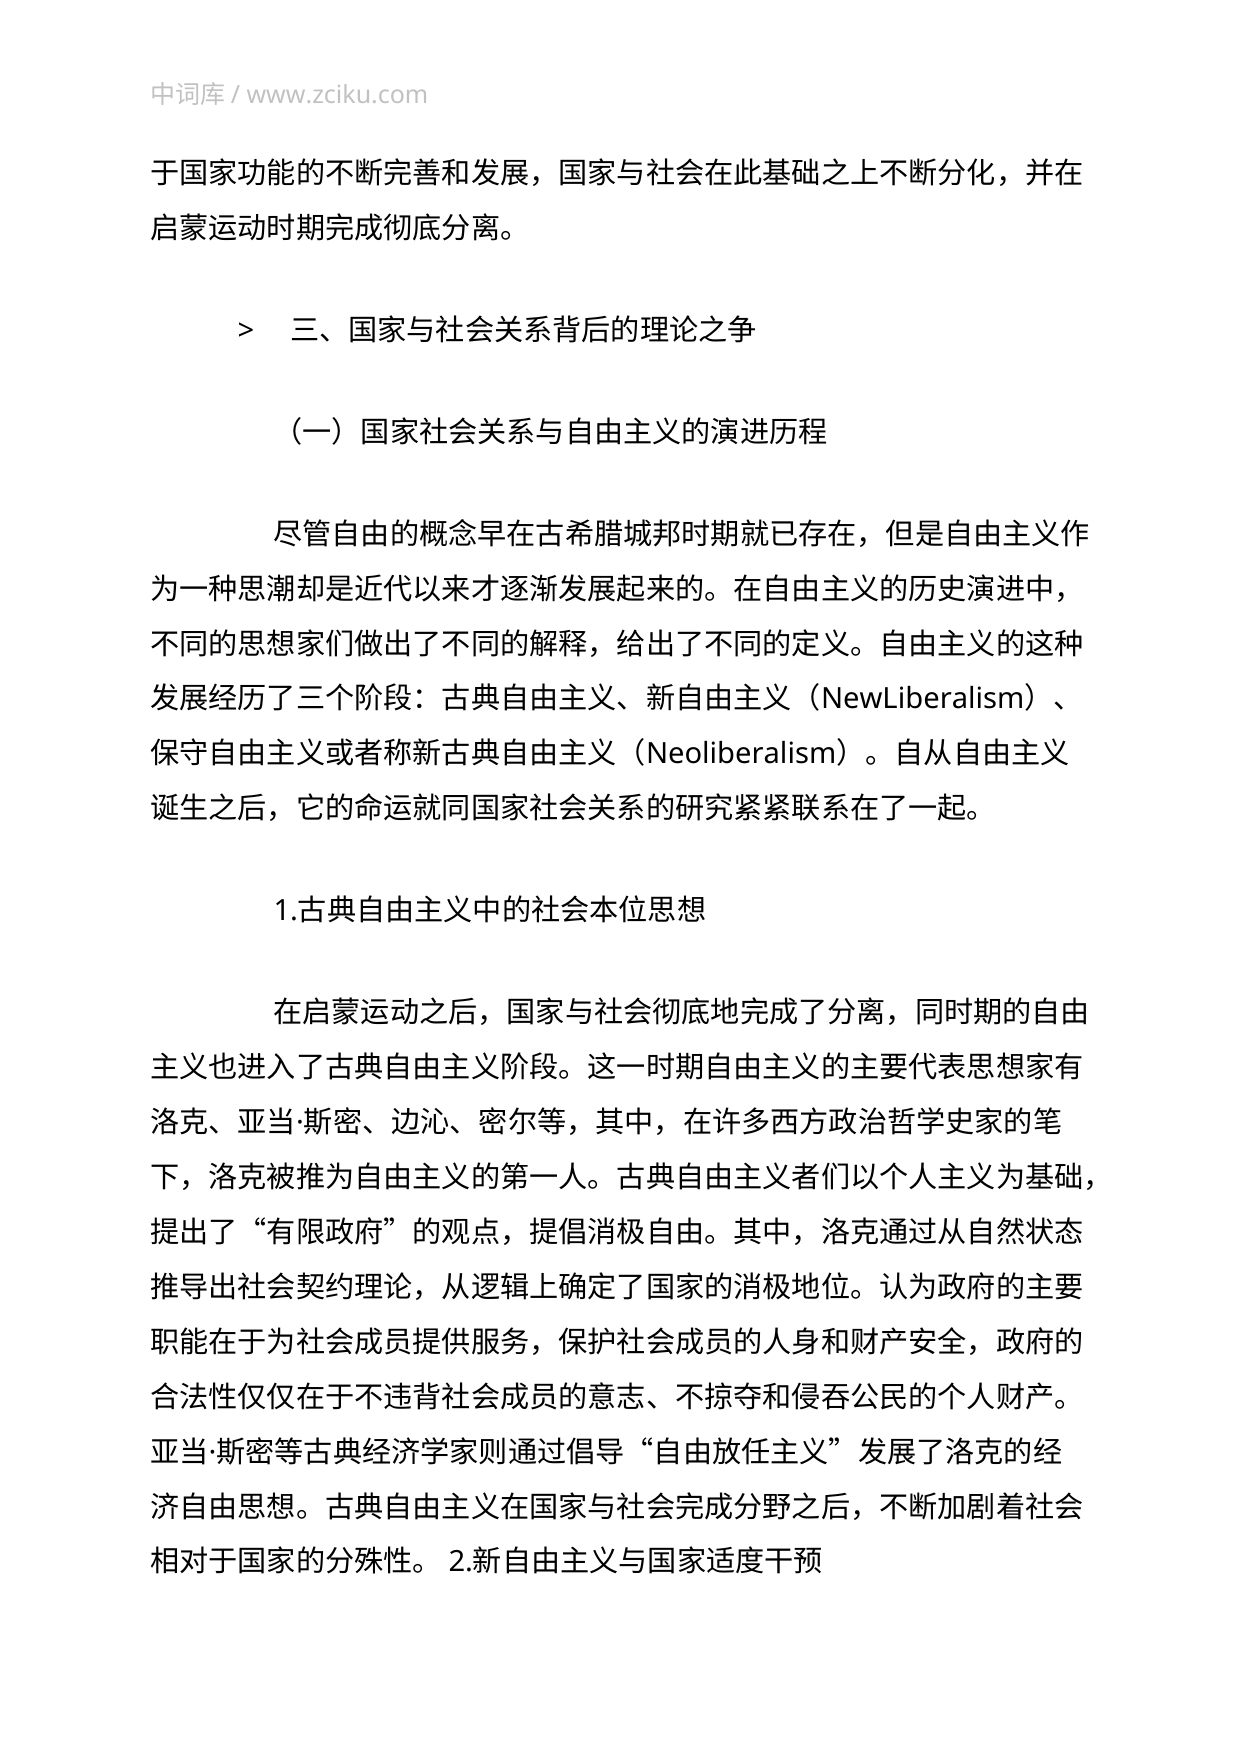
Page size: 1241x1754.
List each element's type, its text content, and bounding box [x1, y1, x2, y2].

text 在启蒙运动之后，国家与社会彻底地完成了分离，同时期的自由主义也进入了古典自由主义阶段。这一时期自由主义的主要代表思想家有洛克、亚当·斯密、边沁、密尔等，其中，在许多西方政治哲学史家的笔下，洛克被推为自由主义的第一人。古典自由主义者们以个人主义为基础，提出了“有限政府”的观点，提倡消极自由。其中，洛克通过从自然状态推导出社会契约理论，从逻辑上确定了国家的消极地位。认为政府的主要职能在于为社会成员提供服务，保护社会成员的人身和财产安全，政府的合法性仅仅在于不违背社会成员的意志、不掠夺和侵吞公民的个人财产。亚当·斯密等古典经济学家则通过倡导“自由放任主义”发展了洛克的经济自由思想。古典自由主义在国家与社会完成分野之后，不断加剧着社会相对于国家的分殊性。 2.新自由主义与国家适度干预 [150, 989, 1090, 1580]
text > 三、国家与社会关系背后的理论之争 [150, 307, 1090, 349]
text 尽管自由的概念早在古希腊城邦时期就已存在，但是自由主义作为一种思潮却是近代以来才逐渐发展起来的。在自由主义的历史演进中，不同的思想家们做出了不同的解释，给出了不同的定义。自由主义的这种发展经历了三个阶段：古典自由主义、新自由主义（NewLiberalism）、保守自由主义或者称新古典自由主义（Neoliberalism）。自从自由主义诞生之后，它的命运就同国家社会关系的研究紧紧联系在了一起。 [150, 510, 1090, 827]
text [150, 150, 1090, 247]
text （一）国家社会关系与自由主义的演进历程 [150, 409, 1090, 451]
text 1.古典自由主义中的社会本位思想 [150, 887, 1090, 929]
